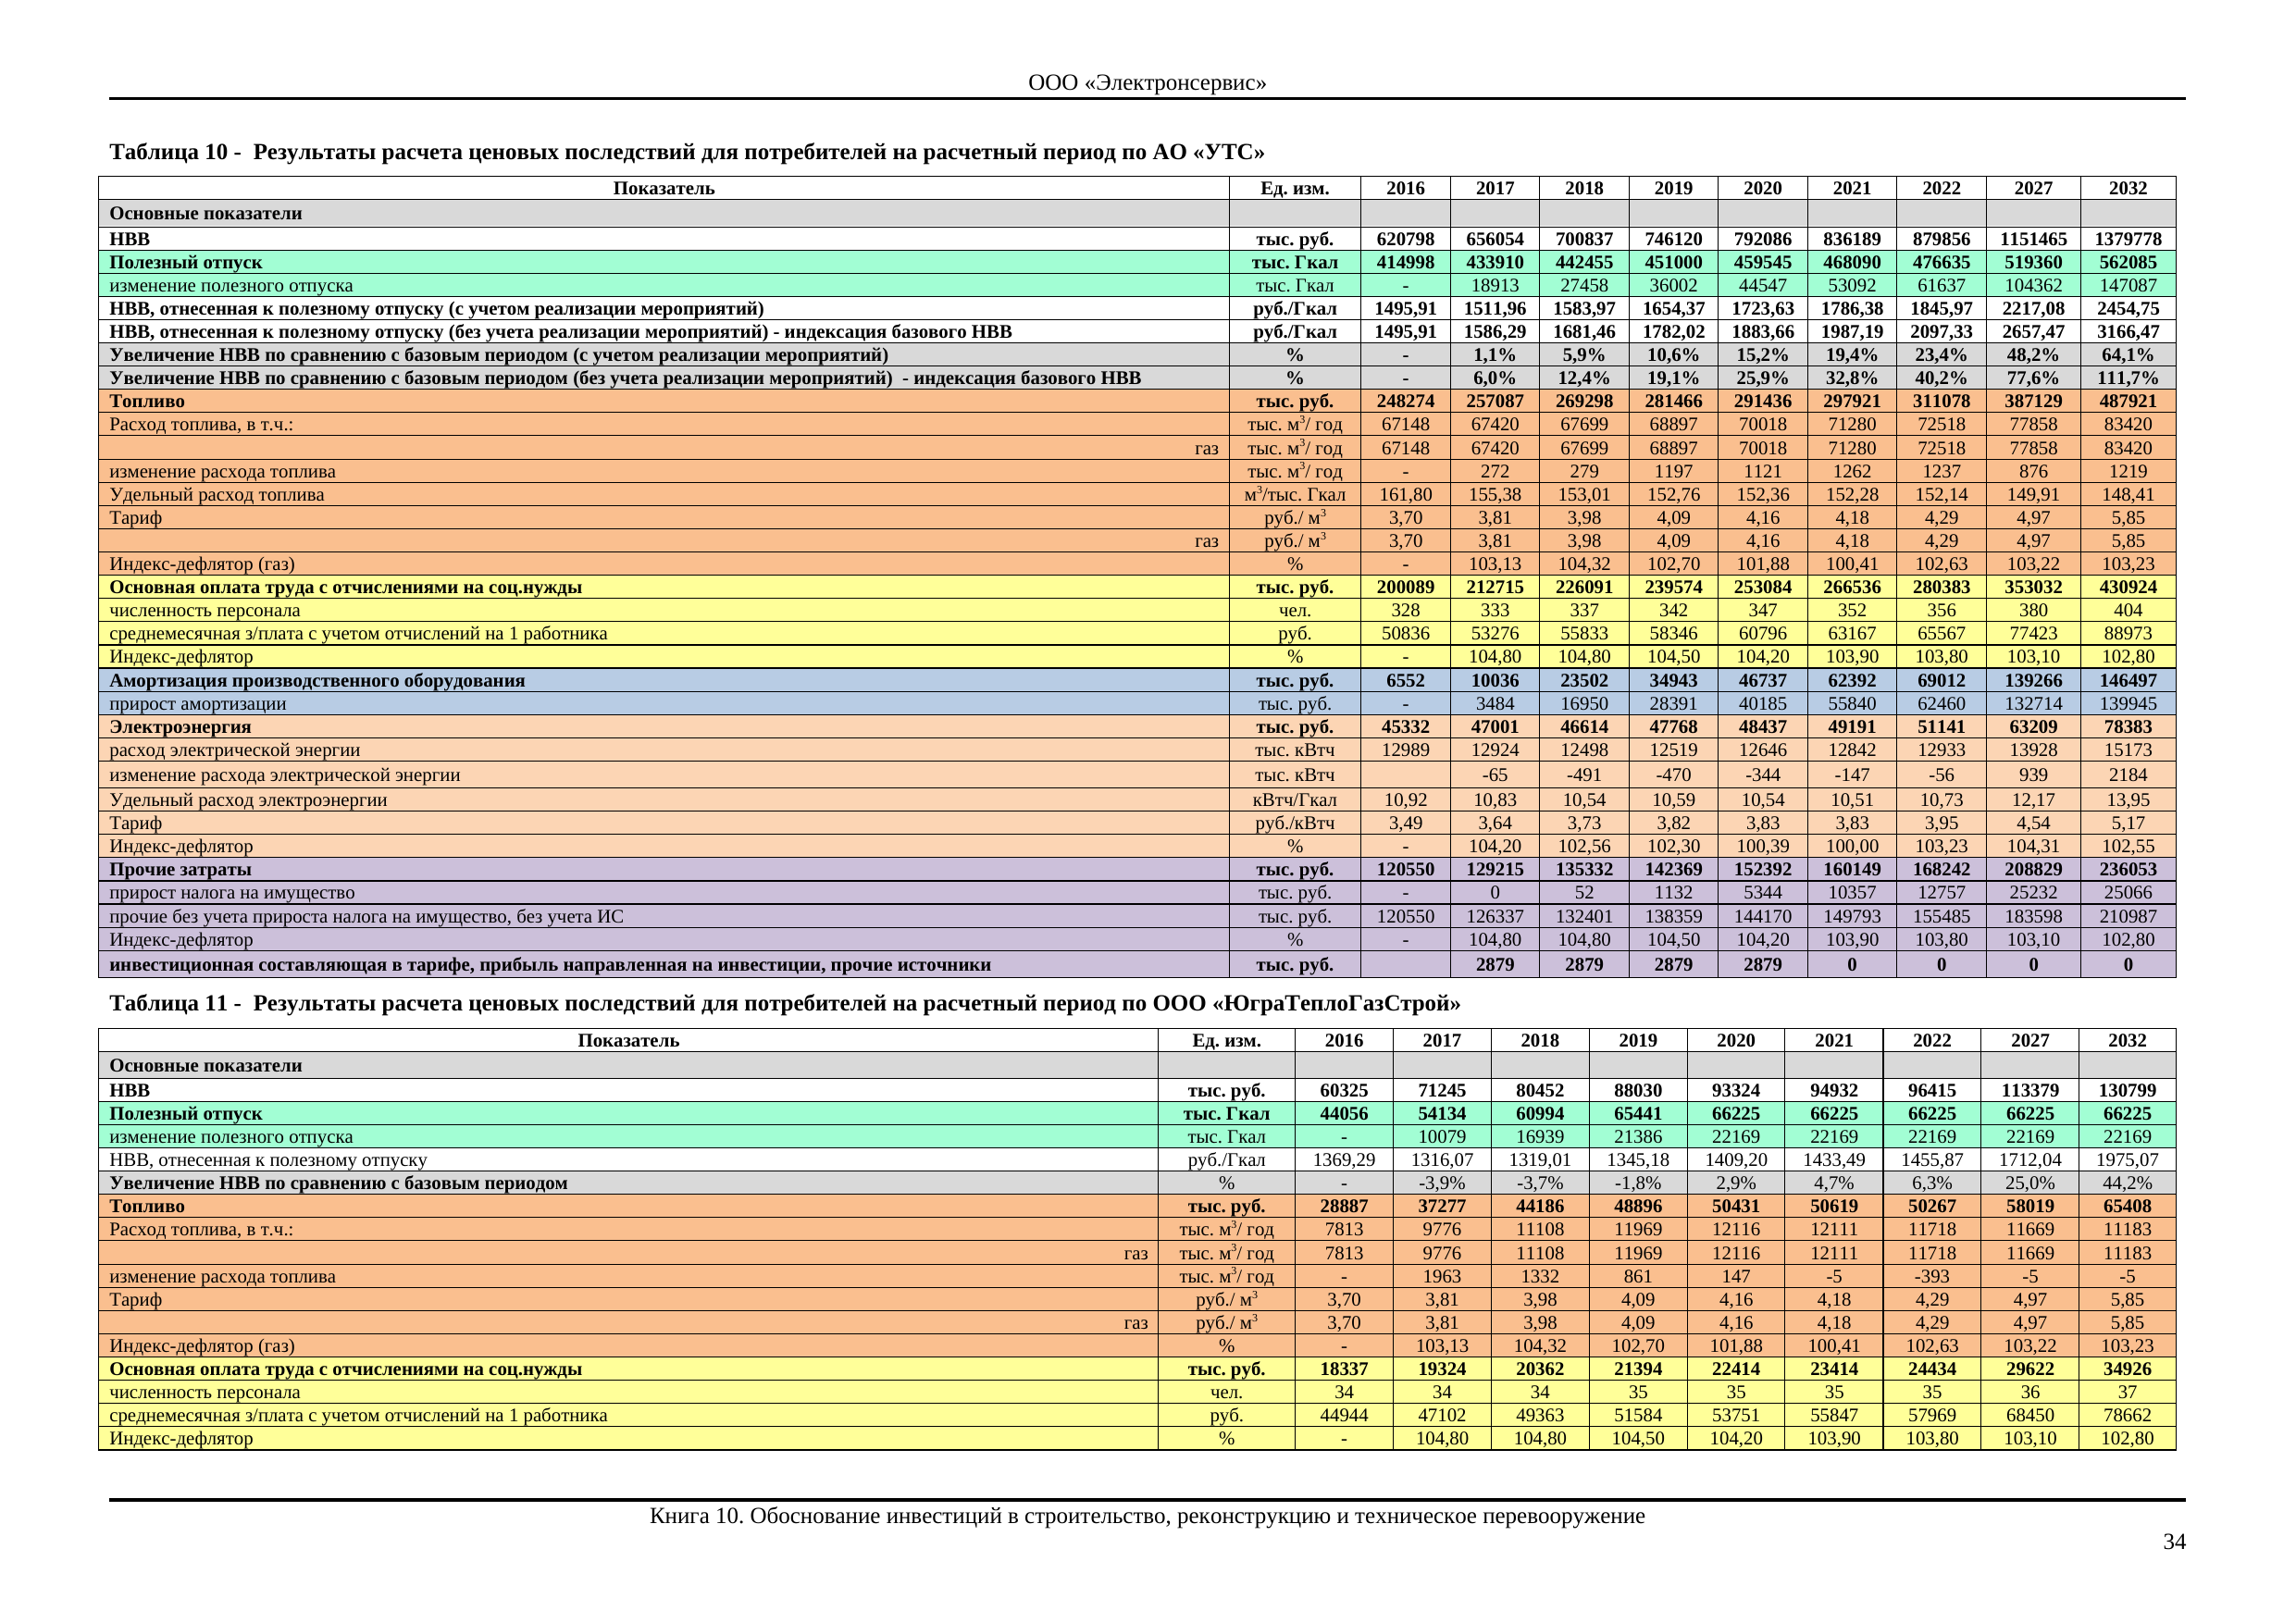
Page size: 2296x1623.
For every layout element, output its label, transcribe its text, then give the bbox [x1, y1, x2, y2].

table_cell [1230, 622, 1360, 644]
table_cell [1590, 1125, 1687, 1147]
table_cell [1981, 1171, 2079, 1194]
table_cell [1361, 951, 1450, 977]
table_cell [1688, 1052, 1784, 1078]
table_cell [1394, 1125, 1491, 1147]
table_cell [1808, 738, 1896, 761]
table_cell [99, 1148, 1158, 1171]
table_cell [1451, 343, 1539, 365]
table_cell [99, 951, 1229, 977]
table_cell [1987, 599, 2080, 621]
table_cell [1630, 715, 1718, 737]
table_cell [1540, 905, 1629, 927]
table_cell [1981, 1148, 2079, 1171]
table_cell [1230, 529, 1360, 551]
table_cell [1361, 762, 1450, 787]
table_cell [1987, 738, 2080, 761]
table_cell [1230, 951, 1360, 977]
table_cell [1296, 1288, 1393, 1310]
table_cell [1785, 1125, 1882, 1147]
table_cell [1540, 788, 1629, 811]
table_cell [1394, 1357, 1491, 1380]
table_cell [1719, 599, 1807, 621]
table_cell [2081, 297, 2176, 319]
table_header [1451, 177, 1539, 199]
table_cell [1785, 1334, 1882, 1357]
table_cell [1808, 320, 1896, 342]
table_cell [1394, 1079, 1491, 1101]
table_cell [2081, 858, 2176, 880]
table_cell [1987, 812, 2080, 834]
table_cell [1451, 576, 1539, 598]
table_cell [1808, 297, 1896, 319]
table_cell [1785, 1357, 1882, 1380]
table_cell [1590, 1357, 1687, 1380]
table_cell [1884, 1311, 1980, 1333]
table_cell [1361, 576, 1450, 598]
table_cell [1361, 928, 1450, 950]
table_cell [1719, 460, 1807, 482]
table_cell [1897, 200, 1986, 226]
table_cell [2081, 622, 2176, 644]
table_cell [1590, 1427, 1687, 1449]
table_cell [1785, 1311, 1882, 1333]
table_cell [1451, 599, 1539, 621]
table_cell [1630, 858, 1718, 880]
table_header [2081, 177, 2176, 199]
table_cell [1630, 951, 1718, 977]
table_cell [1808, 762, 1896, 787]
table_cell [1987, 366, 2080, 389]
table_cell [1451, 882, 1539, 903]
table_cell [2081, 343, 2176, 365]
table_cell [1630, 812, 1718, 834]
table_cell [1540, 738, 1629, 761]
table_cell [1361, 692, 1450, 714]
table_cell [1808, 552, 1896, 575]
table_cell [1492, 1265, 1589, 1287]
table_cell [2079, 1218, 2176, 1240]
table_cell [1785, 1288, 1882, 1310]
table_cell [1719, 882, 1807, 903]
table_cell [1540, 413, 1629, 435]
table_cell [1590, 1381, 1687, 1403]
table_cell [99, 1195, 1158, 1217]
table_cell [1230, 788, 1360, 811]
list Результаты расчета ценовых последствий для потребителей на расчетный период по ООО «ЮграТеплоГазСтрой» [109, 989, 2186, 1016]
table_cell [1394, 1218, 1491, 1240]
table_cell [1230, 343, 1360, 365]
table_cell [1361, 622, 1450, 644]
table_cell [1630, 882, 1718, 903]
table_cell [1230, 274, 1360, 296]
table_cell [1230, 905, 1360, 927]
list Результаты расчета ценовых последствий для потребителей на расчетный период по АО «УТС» [109, 138, 2186, 165]
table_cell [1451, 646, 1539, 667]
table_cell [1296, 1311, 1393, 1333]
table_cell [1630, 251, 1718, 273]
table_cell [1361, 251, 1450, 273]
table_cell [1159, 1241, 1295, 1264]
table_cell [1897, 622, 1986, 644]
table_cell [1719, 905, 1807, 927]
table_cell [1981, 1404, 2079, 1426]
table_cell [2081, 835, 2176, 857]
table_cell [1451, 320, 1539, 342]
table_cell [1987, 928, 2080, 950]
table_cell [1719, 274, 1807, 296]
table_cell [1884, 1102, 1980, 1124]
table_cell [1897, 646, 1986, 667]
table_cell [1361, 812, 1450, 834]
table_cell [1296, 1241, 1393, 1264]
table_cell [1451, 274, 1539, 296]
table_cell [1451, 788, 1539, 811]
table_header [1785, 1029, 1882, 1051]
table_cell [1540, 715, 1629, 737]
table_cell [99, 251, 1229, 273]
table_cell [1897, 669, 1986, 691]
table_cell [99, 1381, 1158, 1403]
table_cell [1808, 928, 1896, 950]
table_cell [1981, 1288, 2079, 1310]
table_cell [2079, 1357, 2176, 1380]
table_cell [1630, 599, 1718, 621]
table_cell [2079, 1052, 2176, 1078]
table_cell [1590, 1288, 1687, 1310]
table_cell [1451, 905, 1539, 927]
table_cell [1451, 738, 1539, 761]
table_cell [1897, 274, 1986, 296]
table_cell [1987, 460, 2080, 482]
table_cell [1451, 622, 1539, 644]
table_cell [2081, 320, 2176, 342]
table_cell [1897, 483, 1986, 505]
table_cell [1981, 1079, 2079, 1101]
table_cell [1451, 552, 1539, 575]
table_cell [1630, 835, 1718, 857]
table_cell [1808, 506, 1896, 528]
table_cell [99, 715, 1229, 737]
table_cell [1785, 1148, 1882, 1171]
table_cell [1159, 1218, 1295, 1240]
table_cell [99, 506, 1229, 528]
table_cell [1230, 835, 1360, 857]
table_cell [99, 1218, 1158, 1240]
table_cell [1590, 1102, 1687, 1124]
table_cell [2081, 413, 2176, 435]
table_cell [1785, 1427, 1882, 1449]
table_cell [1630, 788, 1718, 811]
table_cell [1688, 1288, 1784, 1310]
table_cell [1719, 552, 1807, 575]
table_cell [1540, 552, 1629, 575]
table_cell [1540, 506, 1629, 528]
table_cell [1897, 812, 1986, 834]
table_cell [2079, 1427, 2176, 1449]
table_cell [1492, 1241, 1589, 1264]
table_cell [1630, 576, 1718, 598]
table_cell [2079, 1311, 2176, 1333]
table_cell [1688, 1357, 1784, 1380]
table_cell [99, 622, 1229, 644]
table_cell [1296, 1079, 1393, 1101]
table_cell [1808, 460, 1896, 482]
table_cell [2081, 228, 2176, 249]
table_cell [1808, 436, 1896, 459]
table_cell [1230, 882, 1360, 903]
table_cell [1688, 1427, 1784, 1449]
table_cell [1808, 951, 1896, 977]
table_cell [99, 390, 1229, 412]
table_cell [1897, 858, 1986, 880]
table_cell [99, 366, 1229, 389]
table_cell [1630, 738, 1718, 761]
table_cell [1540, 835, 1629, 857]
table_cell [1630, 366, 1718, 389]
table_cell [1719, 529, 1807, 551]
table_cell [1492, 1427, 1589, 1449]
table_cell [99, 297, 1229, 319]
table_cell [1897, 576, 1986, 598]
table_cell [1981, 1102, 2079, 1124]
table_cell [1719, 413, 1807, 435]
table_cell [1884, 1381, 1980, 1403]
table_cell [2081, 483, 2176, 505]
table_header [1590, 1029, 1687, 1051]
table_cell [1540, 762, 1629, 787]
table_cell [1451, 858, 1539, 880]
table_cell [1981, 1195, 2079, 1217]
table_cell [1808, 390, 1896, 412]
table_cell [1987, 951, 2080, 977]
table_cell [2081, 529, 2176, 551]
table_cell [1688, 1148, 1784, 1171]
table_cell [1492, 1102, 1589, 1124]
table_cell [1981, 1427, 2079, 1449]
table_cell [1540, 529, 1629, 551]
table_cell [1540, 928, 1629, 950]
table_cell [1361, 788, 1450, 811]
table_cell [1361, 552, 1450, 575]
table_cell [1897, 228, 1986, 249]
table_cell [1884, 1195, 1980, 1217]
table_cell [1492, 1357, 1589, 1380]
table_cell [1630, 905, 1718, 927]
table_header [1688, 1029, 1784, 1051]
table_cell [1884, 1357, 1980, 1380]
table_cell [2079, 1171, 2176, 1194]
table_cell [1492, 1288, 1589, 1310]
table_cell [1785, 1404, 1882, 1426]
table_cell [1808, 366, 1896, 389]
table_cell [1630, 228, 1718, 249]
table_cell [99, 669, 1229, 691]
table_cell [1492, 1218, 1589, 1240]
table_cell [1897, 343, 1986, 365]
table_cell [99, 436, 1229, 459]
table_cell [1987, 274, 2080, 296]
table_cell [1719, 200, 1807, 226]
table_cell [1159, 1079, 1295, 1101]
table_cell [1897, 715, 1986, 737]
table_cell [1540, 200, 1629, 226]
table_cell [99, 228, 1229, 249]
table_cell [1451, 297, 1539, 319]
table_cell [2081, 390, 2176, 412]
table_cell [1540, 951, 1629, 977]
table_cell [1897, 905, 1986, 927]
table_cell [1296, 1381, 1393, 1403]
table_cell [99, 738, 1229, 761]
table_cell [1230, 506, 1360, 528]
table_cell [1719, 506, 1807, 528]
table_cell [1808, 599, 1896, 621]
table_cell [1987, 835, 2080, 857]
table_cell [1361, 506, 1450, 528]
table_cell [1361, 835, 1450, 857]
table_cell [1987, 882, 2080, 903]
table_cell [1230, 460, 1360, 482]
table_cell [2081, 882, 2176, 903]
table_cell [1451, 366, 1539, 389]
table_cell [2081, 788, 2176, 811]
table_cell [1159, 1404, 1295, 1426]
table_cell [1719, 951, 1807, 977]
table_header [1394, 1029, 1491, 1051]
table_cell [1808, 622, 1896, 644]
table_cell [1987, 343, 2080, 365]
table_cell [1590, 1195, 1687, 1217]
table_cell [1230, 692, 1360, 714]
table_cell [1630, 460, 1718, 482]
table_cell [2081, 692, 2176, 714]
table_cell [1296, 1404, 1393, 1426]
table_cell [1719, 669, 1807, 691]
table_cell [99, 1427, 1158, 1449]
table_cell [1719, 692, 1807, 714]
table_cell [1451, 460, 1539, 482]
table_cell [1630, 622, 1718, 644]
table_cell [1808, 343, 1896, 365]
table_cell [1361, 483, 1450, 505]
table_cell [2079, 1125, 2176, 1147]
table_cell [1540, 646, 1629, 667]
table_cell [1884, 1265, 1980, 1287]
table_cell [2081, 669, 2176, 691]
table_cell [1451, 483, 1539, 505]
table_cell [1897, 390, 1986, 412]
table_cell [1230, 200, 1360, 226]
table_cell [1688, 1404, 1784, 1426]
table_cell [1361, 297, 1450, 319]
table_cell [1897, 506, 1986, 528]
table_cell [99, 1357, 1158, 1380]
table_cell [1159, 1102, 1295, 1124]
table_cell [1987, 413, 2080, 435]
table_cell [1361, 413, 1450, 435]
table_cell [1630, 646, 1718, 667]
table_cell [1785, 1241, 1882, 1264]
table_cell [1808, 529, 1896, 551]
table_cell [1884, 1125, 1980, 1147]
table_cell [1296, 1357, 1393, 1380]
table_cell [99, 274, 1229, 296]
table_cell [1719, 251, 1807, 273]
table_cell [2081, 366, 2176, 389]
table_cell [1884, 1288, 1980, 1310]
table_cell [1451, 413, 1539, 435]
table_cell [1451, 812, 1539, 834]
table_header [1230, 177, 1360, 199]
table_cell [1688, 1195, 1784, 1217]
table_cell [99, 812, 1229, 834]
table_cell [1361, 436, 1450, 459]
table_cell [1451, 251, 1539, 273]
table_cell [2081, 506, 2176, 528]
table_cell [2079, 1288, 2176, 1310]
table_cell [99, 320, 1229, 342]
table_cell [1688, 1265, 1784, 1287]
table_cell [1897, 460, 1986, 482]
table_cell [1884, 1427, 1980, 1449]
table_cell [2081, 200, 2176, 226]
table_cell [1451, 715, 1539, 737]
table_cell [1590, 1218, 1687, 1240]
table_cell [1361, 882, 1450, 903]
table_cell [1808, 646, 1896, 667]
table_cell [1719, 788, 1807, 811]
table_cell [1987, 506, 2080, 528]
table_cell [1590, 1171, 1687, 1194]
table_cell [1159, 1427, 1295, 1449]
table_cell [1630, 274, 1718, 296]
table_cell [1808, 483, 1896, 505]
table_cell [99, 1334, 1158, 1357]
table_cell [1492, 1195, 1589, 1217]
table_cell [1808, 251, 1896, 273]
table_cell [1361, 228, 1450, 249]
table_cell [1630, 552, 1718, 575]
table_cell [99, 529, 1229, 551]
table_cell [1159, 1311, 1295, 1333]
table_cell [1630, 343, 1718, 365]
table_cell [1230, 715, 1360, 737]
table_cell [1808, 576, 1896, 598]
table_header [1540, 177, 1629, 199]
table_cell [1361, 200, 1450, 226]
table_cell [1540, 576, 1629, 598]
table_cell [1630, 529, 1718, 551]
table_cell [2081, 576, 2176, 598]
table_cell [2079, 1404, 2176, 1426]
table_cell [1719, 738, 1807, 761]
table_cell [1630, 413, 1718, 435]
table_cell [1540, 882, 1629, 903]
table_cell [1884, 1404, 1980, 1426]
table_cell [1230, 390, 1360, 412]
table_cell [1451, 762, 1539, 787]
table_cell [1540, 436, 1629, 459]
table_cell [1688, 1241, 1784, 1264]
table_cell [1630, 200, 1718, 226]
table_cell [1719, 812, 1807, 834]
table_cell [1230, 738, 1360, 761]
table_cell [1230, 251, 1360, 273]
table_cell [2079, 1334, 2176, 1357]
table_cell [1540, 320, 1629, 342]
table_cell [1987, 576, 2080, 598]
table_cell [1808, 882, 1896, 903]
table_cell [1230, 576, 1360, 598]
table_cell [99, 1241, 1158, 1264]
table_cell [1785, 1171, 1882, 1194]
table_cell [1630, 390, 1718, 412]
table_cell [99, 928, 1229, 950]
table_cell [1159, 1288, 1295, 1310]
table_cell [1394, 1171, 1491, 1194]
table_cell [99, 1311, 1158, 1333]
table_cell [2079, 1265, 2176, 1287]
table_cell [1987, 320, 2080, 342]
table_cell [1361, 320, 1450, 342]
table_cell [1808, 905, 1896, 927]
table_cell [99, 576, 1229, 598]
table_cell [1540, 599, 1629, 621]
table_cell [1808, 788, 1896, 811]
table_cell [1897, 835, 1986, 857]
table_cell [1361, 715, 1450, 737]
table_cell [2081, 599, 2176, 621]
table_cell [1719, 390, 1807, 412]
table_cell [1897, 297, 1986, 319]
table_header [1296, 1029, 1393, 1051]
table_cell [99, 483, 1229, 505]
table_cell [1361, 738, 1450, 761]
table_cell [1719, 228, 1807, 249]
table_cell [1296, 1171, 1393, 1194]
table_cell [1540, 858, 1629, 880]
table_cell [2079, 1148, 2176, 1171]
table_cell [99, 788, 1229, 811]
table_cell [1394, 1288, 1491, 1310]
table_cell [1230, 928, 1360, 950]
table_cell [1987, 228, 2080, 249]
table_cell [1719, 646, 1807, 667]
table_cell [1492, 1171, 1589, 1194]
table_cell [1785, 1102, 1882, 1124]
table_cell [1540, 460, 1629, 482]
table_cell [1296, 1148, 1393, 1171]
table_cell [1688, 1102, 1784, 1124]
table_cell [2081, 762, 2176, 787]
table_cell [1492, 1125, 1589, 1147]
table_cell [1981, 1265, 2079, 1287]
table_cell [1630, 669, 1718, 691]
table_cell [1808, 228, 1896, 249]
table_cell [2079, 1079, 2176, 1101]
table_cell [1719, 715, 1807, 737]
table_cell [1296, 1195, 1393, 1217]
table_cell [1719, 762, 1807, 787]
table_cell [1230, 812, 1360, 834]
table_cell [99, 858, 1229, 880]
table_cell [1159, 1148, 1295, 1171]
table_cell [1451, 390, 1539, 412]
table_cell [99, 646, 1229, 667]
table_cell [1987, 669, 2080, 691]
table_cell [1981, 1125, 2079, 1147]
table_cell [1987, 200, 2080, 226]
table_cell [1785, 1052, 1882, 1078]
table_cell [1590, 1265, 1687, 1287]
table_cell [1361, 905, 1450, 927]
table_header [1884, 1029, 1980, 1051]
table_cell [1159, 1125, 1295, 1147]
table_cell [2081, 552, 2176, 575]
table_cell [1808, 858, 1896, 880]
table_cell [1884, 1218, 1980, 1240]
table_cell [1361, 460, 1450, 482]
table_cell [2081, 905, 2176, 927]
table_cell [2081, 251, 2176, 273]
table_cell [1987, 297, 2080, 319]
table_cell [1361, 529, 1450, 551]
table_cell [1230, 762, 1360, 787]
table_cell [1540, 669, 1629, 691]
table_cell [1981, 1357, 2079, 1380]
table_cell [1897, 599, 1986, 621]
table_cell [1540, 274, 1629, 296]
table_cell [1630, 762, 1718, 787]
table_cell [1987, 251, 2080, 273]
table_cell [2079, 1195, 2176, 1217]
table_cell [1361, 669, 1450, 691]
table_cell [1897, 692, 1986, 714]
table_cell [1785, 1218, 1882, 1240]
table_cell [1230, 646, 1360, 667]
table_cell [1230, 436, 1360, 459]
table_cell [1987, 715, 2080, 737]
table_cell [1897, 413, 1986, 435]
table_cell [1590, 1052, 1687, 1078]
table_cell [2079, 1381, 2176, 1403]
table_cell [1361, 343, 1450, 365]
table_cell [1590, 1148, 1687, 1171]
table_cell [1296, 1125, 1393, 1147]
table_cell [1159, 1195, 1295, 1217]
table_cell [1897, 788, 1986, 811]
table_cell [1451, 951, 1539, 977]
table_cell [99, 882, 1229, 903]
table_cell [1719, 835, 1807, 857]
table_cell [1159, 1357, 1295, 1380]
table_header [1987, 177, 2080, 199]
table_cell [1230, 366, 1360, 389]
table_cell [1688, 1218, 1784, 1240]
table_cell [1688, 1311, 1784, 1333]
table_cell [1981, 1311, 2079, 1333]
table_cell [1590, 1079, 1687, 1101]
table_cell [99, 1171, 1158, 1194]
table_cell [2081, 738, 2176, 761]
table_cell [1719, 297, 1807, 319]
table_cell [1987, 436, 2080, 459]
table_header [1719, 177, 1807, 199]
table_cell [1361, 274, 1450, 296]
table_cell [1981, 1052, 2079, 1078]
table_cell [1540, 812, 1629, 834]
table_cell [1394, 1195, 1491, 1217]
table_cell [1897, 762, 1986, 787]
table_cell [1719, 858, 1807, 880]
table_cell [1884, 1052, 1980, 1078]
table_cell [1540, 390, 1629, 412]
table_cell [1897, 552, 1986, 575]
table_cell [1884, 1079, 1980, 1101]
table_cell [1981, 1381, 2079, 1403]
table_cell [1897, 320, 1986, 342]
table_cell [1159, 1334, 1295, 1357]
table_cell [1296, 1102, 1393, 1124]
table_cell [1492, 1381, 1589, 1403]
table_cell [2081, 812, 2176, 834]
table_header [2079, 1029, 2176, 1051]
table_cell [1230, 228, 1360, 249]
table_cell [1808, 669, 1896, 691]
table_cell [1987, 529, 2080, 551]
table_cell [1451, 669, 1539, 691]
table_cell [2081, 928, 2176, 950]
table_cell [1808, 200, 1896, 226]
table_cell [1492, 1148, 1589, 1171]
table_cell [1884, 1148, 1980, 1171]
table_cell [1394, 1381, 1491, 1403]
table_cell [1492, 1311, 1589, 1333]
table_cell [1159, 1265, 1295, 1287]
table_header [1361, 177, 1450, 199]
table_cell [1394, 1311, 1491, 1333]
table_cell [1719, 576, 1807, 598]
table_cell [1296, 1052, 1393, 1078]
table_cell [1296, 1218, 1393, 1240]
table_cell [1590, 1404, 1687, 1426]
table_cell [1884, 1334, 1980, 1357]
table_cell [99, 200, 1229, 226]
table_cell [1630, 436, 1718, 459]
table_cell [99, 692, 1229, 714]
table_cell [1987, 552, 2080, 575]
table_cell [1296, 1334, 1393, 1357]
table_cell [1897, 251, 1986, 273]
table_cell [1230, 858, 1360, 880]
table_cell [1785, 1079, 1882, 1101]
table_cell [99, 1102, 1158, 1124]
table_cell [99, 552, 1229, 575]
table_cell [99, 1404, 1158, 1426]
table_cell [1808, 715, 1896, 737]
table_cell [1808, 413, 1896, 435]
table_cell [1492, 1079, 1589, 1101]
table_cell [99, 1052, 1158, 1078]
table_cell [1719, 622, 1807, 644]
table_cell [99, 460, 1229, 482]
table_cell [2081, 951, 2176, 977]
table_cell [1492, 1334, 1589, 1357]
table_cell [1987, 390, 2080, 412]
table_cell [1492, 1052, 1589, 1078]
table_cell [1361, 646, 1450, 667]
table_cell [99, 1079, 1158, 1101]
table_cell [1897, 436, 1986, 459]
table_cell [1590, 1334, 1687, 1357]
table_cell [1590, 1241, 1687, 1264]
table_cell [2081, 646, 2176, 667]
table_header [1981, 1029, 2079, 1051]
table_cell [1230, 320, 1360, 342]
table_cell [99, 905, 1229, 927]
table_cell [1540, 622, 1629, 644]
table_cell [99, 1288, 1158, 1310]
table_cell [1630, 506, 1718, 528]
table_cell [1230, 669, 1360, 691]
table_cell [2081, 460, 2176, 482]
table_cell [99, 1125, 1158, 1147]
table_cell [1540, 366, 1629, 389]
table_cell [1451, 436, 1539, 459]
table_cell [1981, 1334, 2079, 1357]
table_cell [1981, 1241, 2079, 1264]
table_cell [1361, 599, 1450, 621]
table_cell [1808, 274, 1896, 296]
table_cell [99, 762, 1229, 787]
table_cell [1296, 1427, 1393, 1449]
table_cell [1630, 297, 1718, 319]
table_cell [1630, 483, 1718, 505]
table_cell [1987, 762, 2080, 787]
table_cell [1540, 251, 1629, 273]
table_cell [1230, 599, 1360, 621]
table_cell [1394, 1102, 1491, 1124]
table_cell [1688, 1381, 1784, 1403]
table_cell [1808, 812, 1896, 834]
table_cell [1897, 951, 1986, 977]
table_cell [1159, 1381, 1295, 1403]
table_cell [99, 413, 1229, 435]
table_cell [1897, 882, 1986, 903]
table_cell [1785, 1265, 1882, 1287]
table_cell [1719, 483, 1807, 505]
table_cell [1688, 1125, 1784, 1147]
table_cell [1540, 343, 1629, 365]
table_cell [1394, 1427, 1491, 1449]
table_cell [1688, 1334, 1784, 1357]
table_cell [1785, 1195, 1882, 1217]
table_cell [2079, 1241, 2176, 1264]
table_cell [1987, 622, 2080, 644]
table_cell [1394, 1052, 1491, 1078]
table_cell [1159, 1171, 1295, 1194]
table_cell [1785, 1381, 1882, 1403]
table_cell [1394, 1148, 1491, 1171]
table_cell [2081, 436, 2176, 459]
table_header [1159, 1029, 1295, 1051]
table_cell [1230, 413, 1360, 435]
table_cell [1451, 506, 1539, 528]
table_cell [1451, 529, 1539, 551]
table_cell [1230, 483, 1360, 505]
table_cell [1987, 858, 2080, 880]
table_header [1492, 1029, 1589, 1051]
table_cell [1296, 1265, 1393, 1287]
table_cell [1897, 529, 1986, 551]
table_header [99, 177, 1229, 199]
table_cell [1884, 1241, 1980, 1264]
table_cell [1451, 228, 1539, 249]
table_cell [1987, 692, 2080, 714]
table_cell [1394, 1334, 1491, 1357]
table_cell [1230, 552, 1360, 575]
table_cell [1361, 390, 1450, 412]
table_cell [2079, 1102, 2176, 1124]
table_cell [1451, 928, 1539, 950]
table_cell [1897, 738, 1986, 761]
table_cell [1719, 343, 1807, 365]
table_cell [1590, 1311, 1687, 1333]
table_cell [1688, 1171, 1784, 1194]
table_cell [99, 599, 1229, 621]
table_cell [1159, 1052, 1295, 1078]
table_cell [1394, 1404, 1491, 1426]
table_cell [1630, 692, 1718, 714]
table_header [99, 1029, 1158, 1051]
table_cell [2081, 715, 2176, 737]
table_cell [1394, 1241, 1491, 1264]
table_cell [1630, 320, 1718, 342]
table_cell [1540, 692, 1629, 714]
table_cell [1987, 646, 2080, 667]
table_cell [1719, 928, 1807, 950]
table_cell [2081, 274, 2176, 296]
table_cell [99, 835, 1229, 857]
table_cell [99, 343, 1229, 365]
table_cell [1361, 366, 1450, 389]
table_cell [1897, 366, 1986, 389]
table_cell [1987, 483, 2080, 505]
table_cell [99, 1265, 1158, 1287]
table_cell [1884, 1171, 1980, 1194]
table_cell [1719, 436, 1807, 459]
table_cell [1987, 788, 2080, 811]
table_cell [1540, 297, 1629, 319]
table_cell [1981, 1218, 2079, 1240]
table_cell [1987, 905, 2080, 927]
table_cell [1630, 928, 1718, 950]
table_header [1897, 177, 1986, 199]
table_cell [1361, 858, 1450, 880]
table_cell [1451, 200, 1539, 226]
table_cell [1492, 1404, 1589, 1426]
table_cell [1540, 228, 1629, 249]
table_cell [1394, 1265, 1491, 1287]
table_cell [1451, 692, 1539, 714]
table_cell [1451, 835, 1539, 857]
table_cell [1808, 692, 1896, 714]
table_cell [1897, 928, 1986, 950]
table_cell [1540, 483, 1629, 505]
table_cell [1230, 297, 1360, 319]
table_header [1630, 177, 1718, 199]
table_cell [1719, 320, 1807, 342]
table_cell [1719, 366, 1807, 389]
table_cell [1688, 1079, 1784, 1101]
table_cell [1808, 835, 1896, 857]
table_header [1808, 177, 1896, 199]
